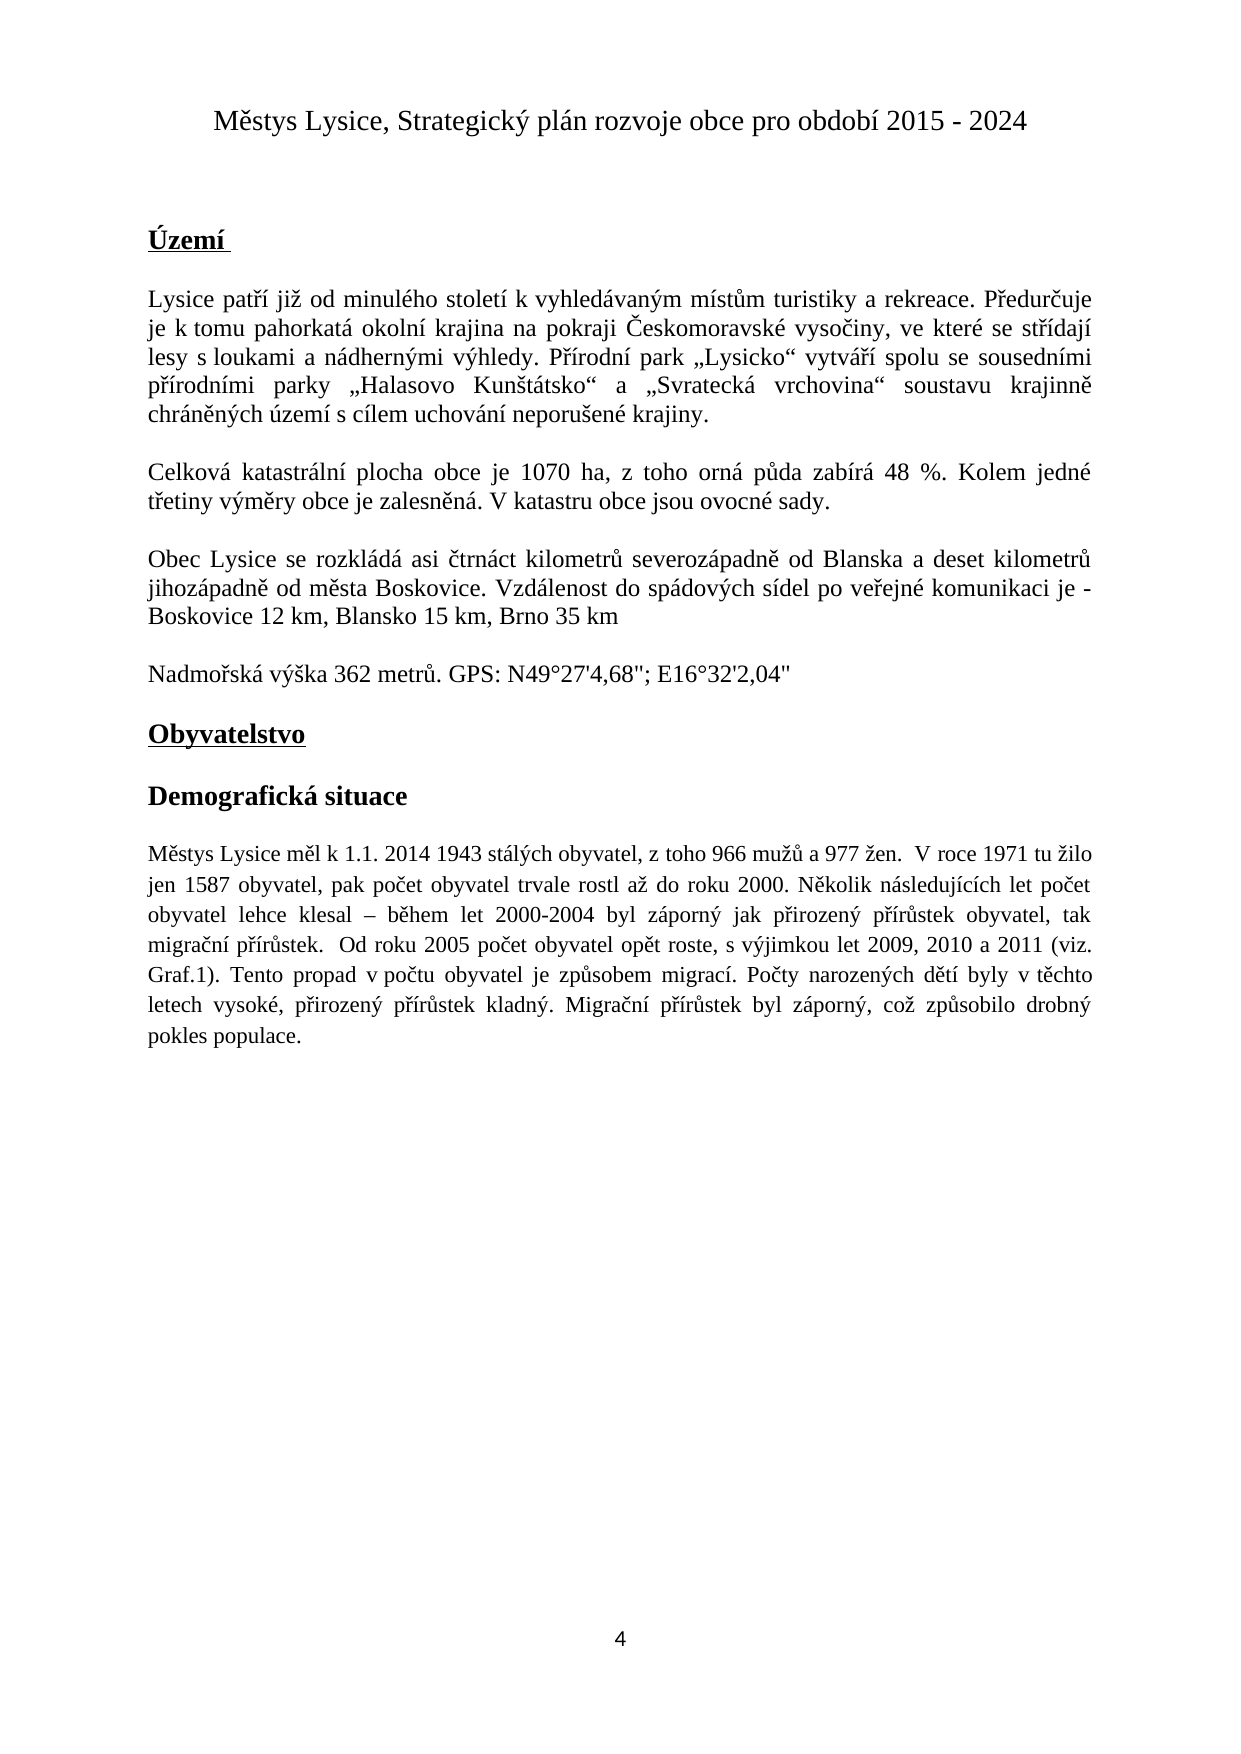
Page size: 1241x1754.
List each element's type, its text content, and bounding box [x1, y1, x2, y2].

text Území [148, 223, 1093, 255]
text Celková katastrální plocha obce je 1070 ha, z toho orná půda zabírá 48 %. Kolem jedné třetiny výměry obce je zalesněná. V katastru obce jsou ovocné sady. [148, 457, 1093, 515]
text Obec Lysice se rozkládá asi čtrnáct kilometrů severozápadně od Blanska a deset kilometrů jihozápadně od města Boskovice. Vzdálenost do spádových sídel po veřejné komunikaci je - Boskovice 12 km, Blansko 15 km, Brno 35 km [148, 544, 1093, 630]
text Obyvatelstvo [148, 717, 1093, 750]
text Městys Lysice měl k 1.1. 2014 1943 stálých obyvatel, z toho 966 mužů a 977 žen. V roce 1971 tu žilo jen 1587 obyvatel, pak počet obyvatel trvale rostl až do roku 2000. Několik následujících let počet obyvatel lehce klesal – během let 2000-2004 byl záporný jak přirozený přírůstek obyvatel, tak migrační přírůstek. Od roku 2005 počet obyvatel opět roste, s výjimkou let 2009, 2010 a 2011 (viz. Graf.1). Tento propad v počtu obyvatel je způsobem migrací. Počty narozených dětí byly v těchto letech vysoké, přirozený přírůstek kladný. Migrační přírůstek byl záporný, což způsobilo drobný pokles populace. [148, 840, 1093, 1048]
text Lysice patří již od minulého století k vyhledávaným místům turistiky a rekreace. Předurčuje je k tomu pahorkatá okolní krajina na pokraji Českomoravské vysočiny, ve které se střídají lesy s loukami a nádhernými výhledy. Přírodní park „Lysicko“ vytváří spolu se sousedními přírodními parky „Halasovo Kunštátsko“ a „Svratecká vrchovina“ soustavu krajinně chráněných území s cílem uchování neporušené krajiny. [148, 284, 1093, 428]
text Demografická situace [148, 779, 1093, 811]
text Nadmořská výška 362 metrů. GPS: N49°27'4,68"; E16°32'2,04" [148, 659, 1093, 688]
